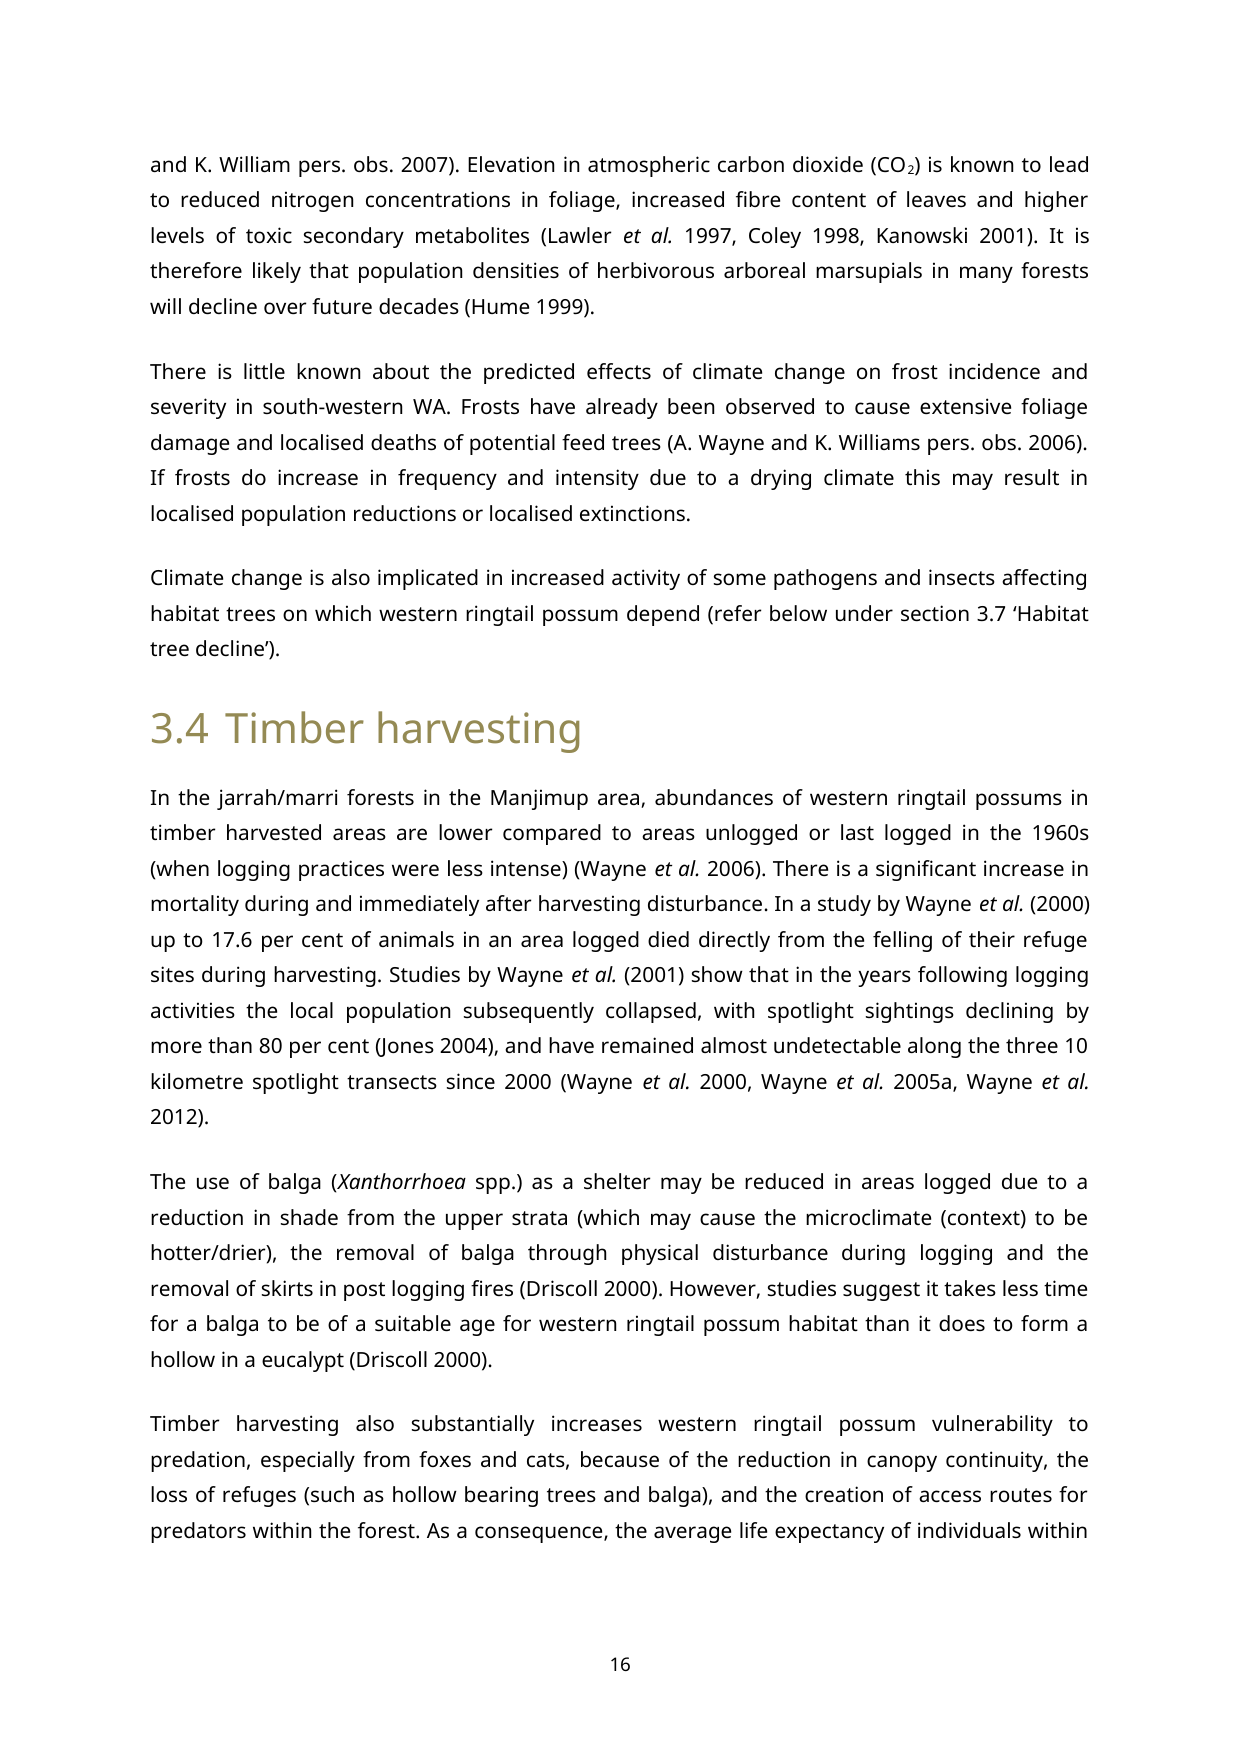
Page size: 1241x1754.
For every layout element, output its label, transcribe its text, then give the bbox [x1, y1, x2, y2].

text The use of balga (Xanthorrhoea spp.) as a shelter may be reduced in areas logged due to a reduction in shade from the upper strata (which may cause the microclimate (context) to be hotter/drier), the removal of balga through physical disturbance during logging and the removal of skirts in post logging fires (Driscoll 2000). However, studies suggest it takes less time for a balga to be of a suitable age for western ringtail possum habitat than it does to form a hollow in a eucalypt (Driscoll 2000). [150, 1167, 1090, 1373]
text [150, 1409, 1090, 1544]
text Climate change is also implicated in increased activity of some pathogens and insects affecting habitat trees on which western ringtail possum depend (refer below under section 3.7 ‘Habitat tree decline’). [150, 563, 1090, 663]
text In the jarrah/marri forests in the Manjimup area, abundances of western ringtail possums in timber harvested areas are lower compared to areas unlogged or last logged in the 1960s (when logging practices were less intense) (Wayne et al. 2006). There is a significant increase in mortality during and immediately after harvesting disturbance. In a study by Wayne et al. (2000) up to 17.6 per cent of animals in an area logged died directly from the felling of their refuge sites during harvesting. Studies by Wayne et al. (2001) show that in the years following logging activities the local population subsequently collapsed, with spotlight sightings declining by more than 80 per cent (Jones 2004), and have remained almost undetectable along the three 10 kilometre spotlight transects since 2000 (Wayne et al. 2000, Wayne et al. 2005a, Wayne et al. 2012). [150, 783, 1090, 1131]
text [150, 150, 1090, 321]
subtitle Timber harvesting [150, 699, 1090, 756]
text There is little known about the predicted effects of climate change on frost incidence and severity in south-western WA. Frosts have already been observed to cause extensive foliage damage and localised deaths of potential feed trees (A. Wayne and K. Williams pers. obs. 2006). If frosts do increase in frequency and intensity due to a drying climate this may result in localised population reductions or localised extinctions. [150, 357, 1090, 527]
